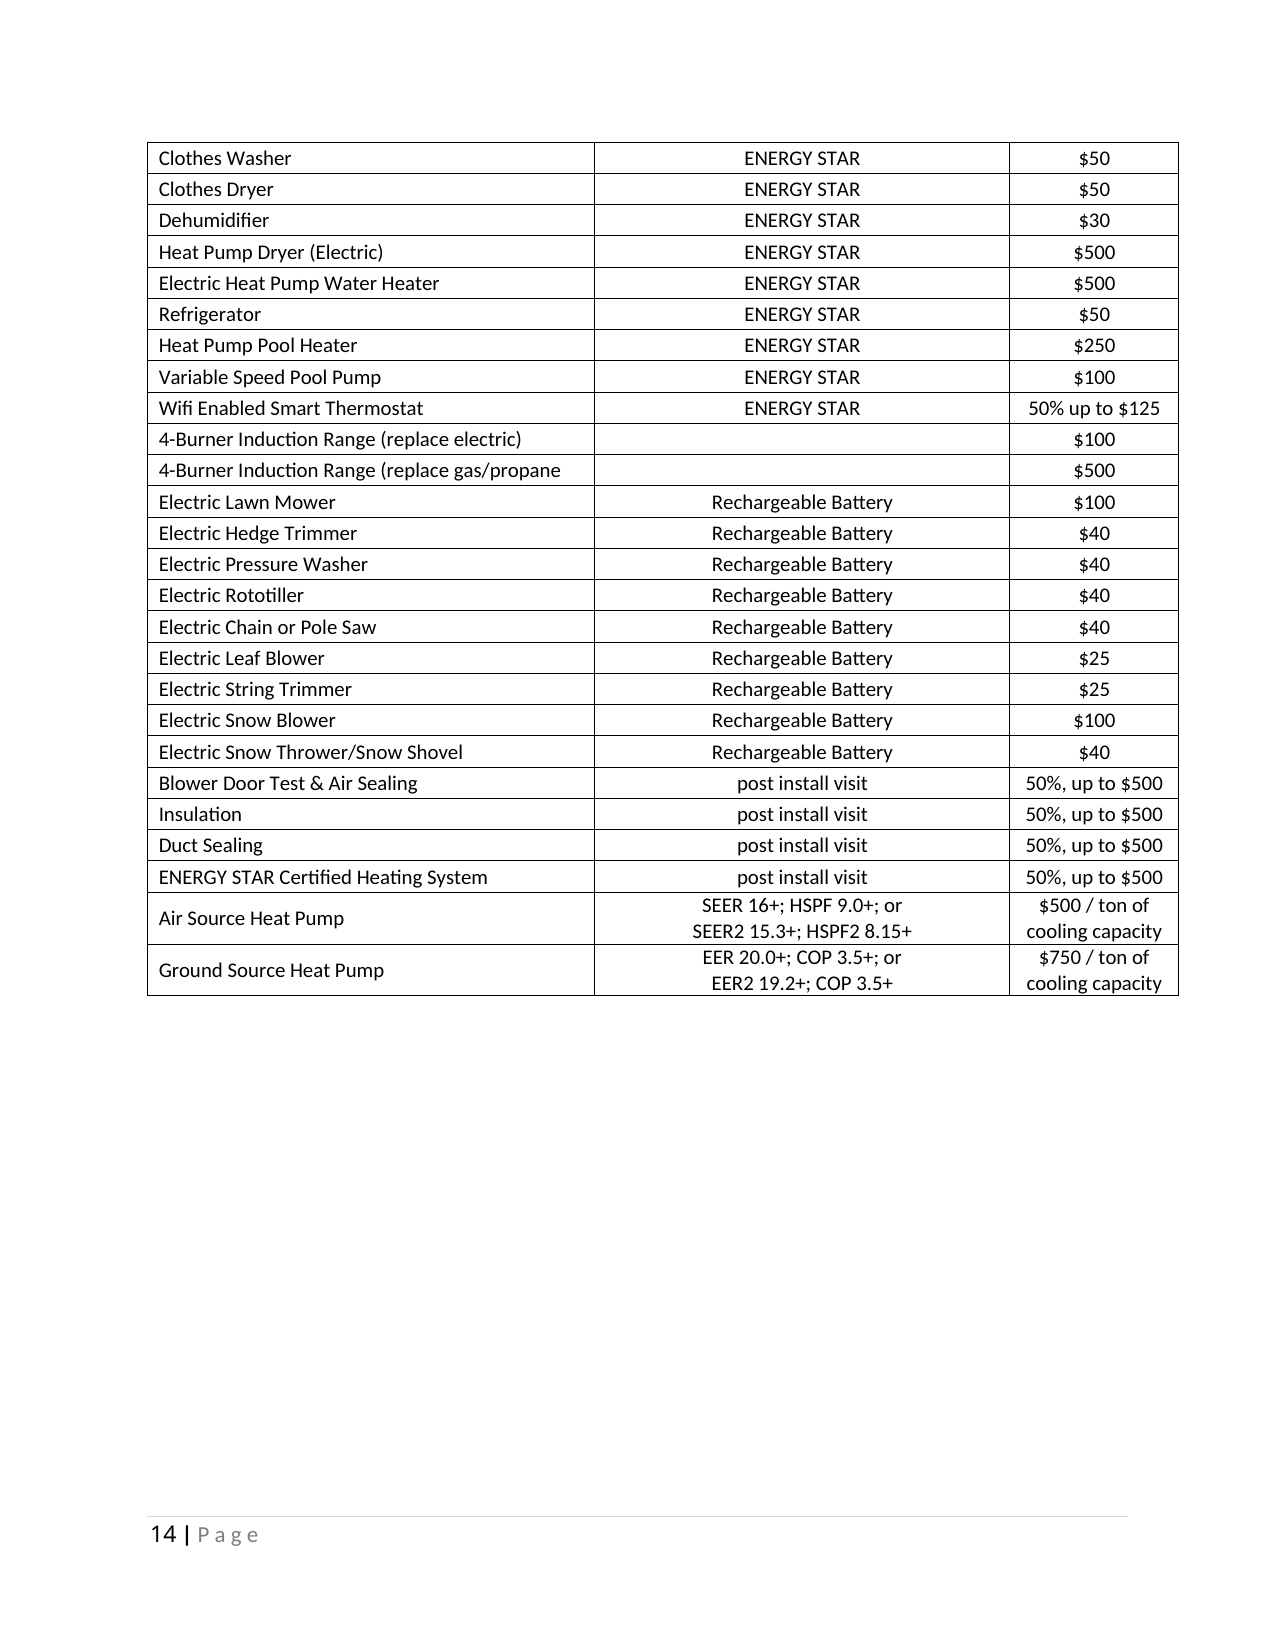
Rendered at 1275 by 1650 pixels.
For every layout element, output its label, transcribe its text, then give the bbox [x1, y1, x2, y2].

table_cell Electric String Trimmer [148, 674, 594, 704]
table_cell Ground Source Heat Pump [148, 945, 594, 995]
table_cell Electric Leaf Blower [148, 643, 594, 673]
table_cell $40 [1010, 736, 1178, 767]
table_cell $250 [1010, 330, 1178, 360]
table_cell Wifi Enabled Smart Thermostat [148, 393, 594, 423]
table_cell $500 [1010, 268, 1178, 298]
table_cell $50 [1010, 299, 1178, 329]
table_cell EER 20.0+; COP 3.5+; or EER2 19.2+; COP 3.5+ [595, 945, 1009, 995]
table_cell Electric Snow Thrower/Snow Shovel [148, 736, 594, 767]
table_cell Insulation [148, 799, 594, 829]
table_cell $30 [1010, 205, 1178, 235]
table_cell $50 [1010, 143, 1178, 173]
table_cell Heat Pump Dryer (Electric) [148, 236, 594, 267]
table_cell ENERGY STAR [595, 174, 1009, 204]
table_cell Heat Pump Pool Heater [148, 330, 594, 360]
table_cell [595, 455, 1009, 485]
table_cell 4-Burner Induction Range (replace electric) [148, 424, 594, 454]
table_cell SEER 16+; HSPF 9.0+; or SEER2 15.3+; HSPF2 8.15+ [595, 893, 1009, 943]
table_cell 50%, up to $500 [1010, 799, 1178, 829]
table_cell Electric Heat Pump Water Heater [148, 268, 594, 298]
table_cell Variable Speed Pool Pump [148, 361, 594, 392]
table_cell Rechargeable Battery [595, 549, 1009, 579]
table_cell 4-Burner Induction Range (replace gas/propane [148, 455, 594, 485]
table_cell $40 [1010, 580, 1178, 610]
table_cell ENERGY STAR [595, 393, 1009, 423]
table_cell $25 [1010, 674, 1178, 704]
table_cell $50 [1010, 174, 1178, 204]
table_cell Electric Snow Blower [148, 705, 594, 735]
table_cell post install visit [595, 799, 1009, 829]
table_cell ENERGY STAR Certified Heating System [148, 861, 594, 892]
table_cell Rechargeable Battery [595, 611, 1009, 642]
table_cell Duct Sealing [148, 830, 594, 860]
table_cell 50% up to $125 [1010, 393, 1178, 423]
table_cell $100 [1010, 705, 1178, 735]
table_cell 50%, up to $500 [1010, 830, 1178, 860]
table_cell Rechargeable Battery [595, 518, 1009, 548]
table_cell Electric Rototiller [148, 580, 594, 610]
table_cell ENERGY STAR [595, 361, 1009, 392]
table_cell $500 [1010, 236, 1178, 267]
table_cell [595, 424, 1009, 454]
table_cell post install visit [595, 830, 1009, 860]
table_cell Refrigerator [148, 299, 594, 329]
table_cell Air Source Heat Pump [148, 893, 594, 943]
table_cell $100 [1010, 361, 1178, 392]
table_cell Rechargeable Battery [595, 674, 1009, 704]
table_cell post install visit [595, 861, 1009, 892]
table_cell Electric Lawn Mower [148, 486, 594, 517]
table_cell ENERGY STAR [595, 143, 1009, 173]
table_cell $40 [1010, 611, 1178, 642]
table_cell Rechargeable Battery [595, 486, 1009, 517]
table_cell ENERGY STAR [595, 330, 1009, 360]
table_cell $500 [1010, 455, 1178, 485]
table_cell ENERGY STAR [595, 299, 1009, 329]
table_cell $100 [1010, 424, 1178, 454]
table_cell ENERGY STAR [595, 236, 1009, 267]
table_cell Rechargeable Battery [595, 705, 1009, 735]
table_cell post install visit [595, 768, 1009, 798]
table_cell Rechargeable Battery [595, 736, 1009, 767]
table_cell $40 [1010, 518, 1178, 548]
table_cell Blower Door Test & Air Sealing [148, 768, 594, 798]
table_cell $500 / ton of cooling capacity [1010, 893, 1178, 943]
table_cell 50%, up to $500 [1010, 768, 1178, 798]
table_cell $40 [1010, 549, 1178, 579]
table_cell Electric Chain or Pole Saw [148, 611, 594, 642]
table_cell ENERGY STAR [595, 268, 1009, 298]
table_cell ENERGY STAR [595, 205, 1009, 235]
table_cell Rechargeable Battery [595, 643, 1009, 673]
table_cell $25 [1010, 643, 1178, 673]
table_cell 50%, up to $500 [1010, 861, 1178, 892]
table_cell $750 / ton of cooling capacity [1010, 945, 1178, 995]
table_cell $100 [1010, 486, 1178, 517]
table_cell Clothes Washer [148, 143, 594, 173]
table_cell Electric Pressure Washer [148, 549, 594, 579]
table_cell Electric Hedge Trimmer [148, 518, 594, 548]
table_cell Dehumidifier [148, 205, 594, 235]
table_cell Clothes Dryer [148, 174, 594, 204]
table_cell Rechargeable Battery [595, 580, 1009, 610]
